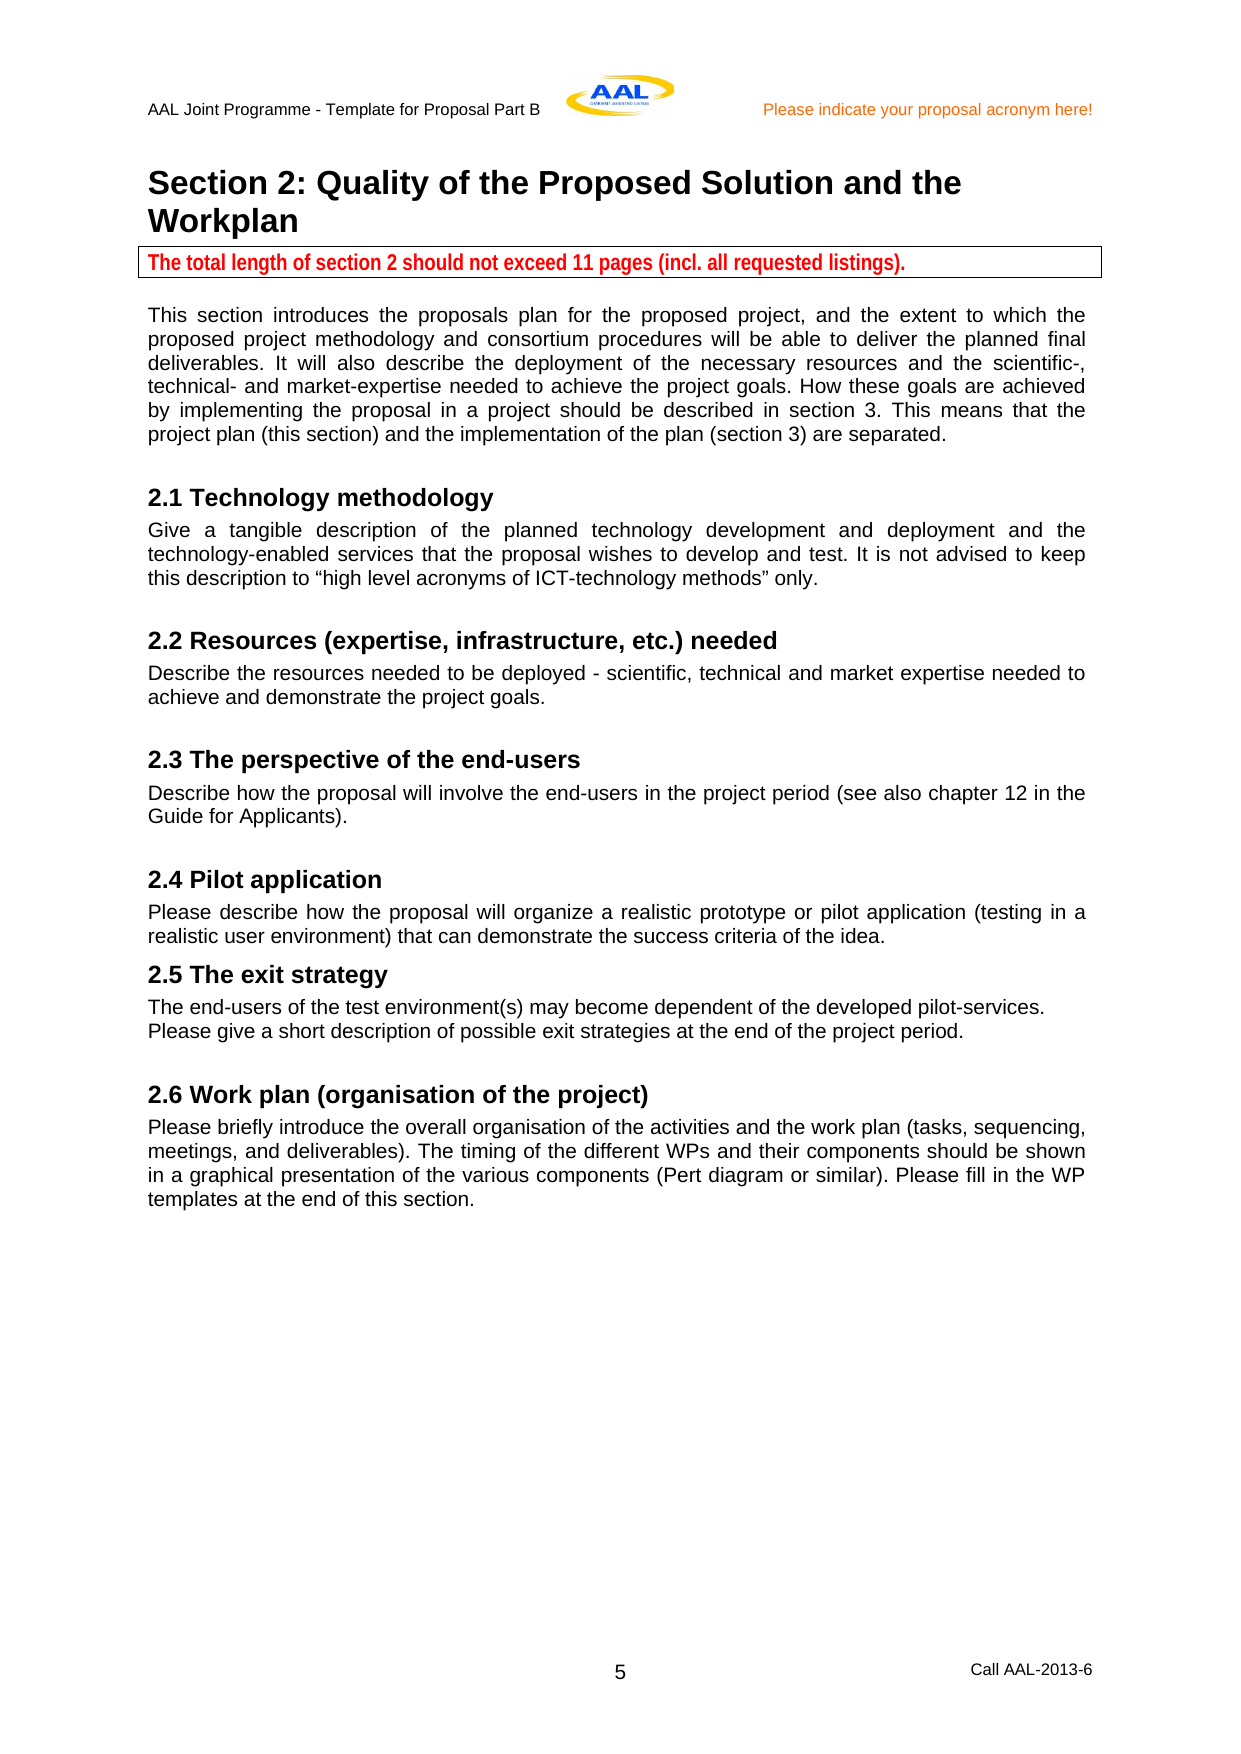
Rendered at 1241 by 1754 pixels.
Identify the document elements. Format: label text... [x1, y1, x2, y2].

picture [566, 75, 675, 116]
subtitle 2.1 Technology methodology [148, 483, 1092, 511]
subtitle 2.5 The exit strategy [148, 960, 1092, 989]
subtitle 2.6 Work plan (organisation of the project) [148, 1079, 1092, 1108]
text The end-users of the test environment(s) may become dependent of the developed pilot-services. Please give a short description of possible exit strategies at the end of the project period. [148, 995, 1092, 1043]
subtitle 2.2 Resources (expertise, infrastructure, etc.) needed [148, 626, 1092, 655]
subtitle Section 2: Quality of the Proposed Solution and the Workplan [148, 163, 1092, 240]
text This section introduces the proposals plan for the proposed project, and the extent to which the proposed project methodology and consortium procedures will be able to deliver the planned final deliverables. It will also describe the deployment of the necessary resources and the scientific-, technical- and market-expertise needed to achieve the project goals. How these goals are achieved by implementing the proposal in a project should be described in section 3. This means that the project plan (this section) and the implementation of the plan (section 3) are separated. [148, 302, 1087, 446]
text Describe the resources needed to be deployed - scientific, technical and market expertise needed to achieve and demonstrate the project goals. [148, 661, 1087, 709]
text Please briefly introduce the overall organisation of the activities and the work plan (tasks, sequencing, meetings, and deliverables). The timing of the different WPs and their components should be shown in a graphical presentation of the various components (Pert diagram or similar). Please fill in the WP templates at the end of this section. [148, 1114, 1087, 1210]
text Please describe how the proposal will organize a realistic prototype or pilot application (testing in a realistic user environment) that can demonstrate the success criteria of the idea. [148, 900, 1087, 948]
subtitle 2.4 Pilot application [148, 865, 1092, 893]
text Describe how the proposal will involve the end-users in the project period (see also chapter 12 in the Guide for Applicants). [148, 780, 1087, 828]
subtitle 2.3 The perspective of the end-users [148, 745, 1092, 774]
text Give a tangible description of the planned technology development and deployment and the technology-enabled services that the proposal wishes to develop and test. It is not advised to keep this description to “high level acronyms of ICT-technology methods” only. [148, 518, 1087, 589]
text The total length of section 2 should not exceed 11 pages (incl. all requested listings). [139, 247, 1101, 277]
